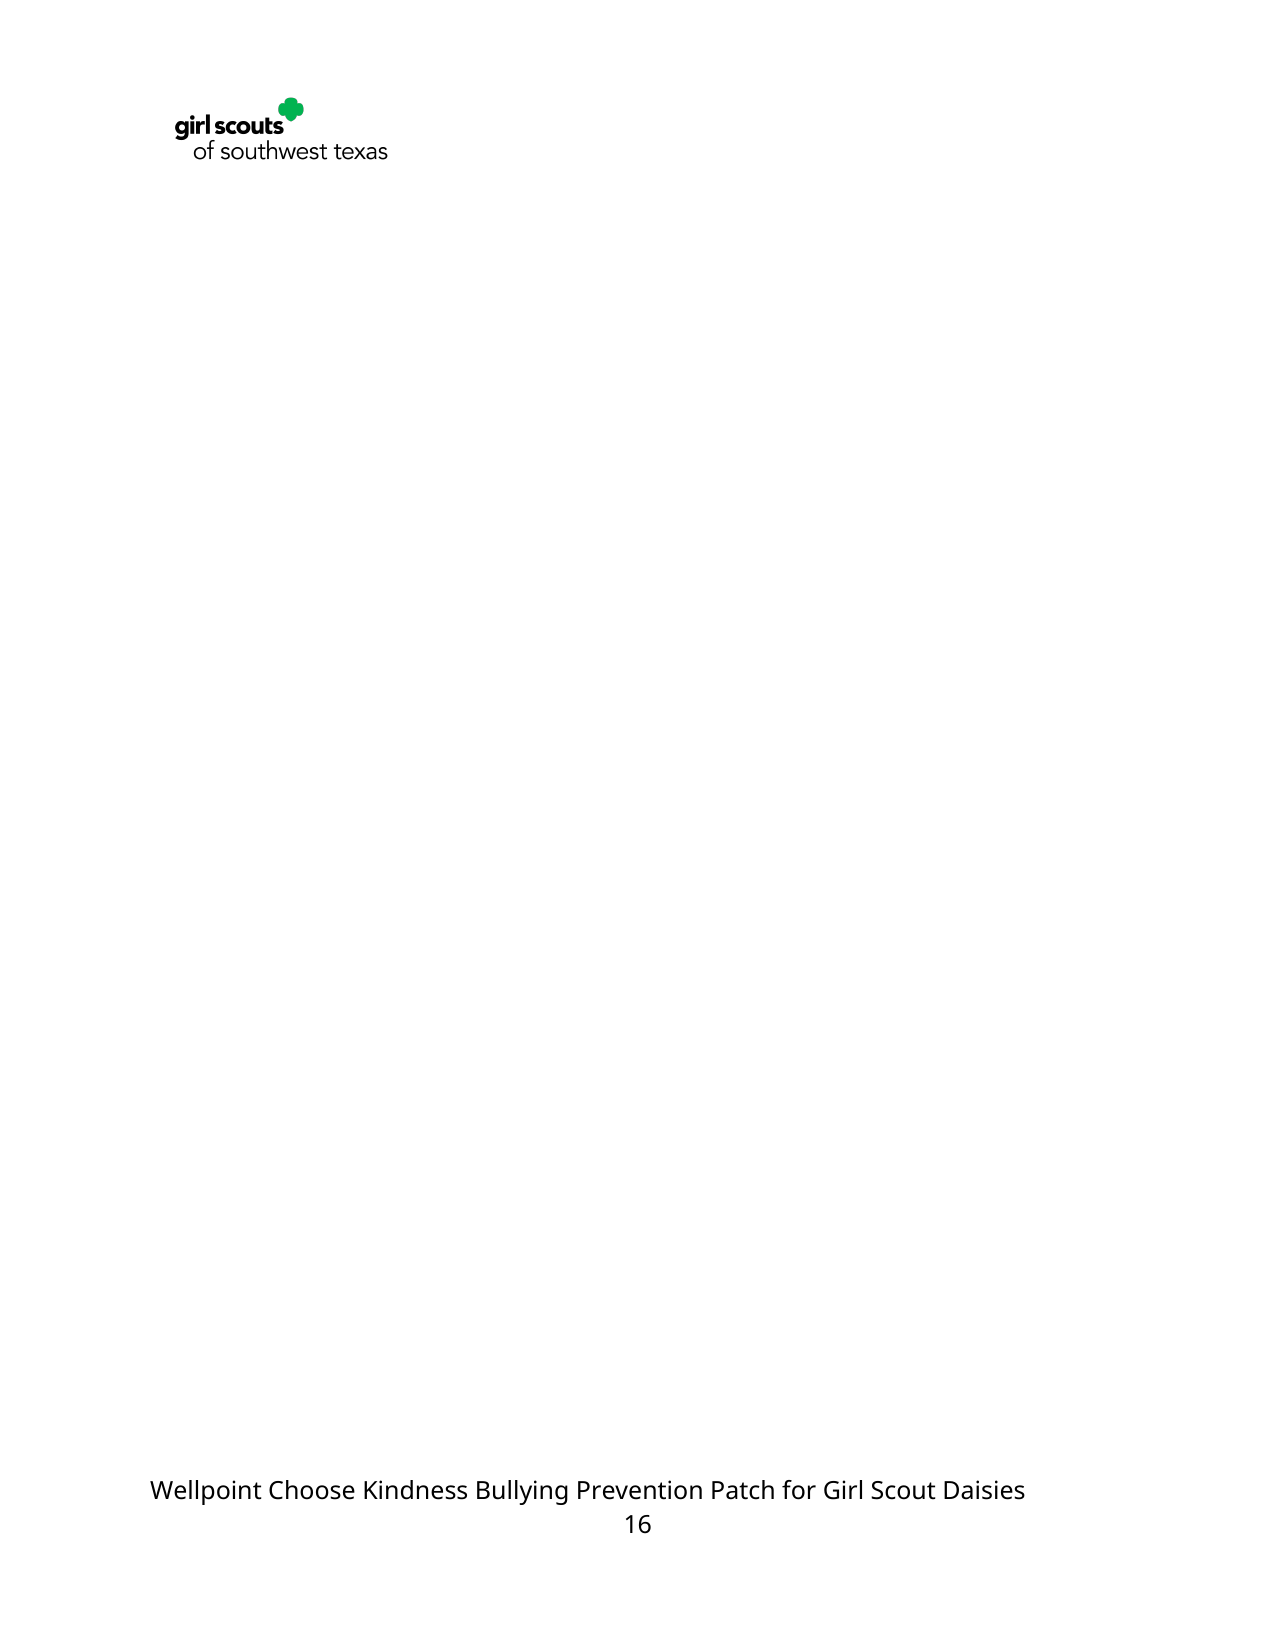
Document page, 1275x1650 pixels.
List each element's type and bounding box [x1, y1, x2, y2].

picture [150, 75, 419, 188]
